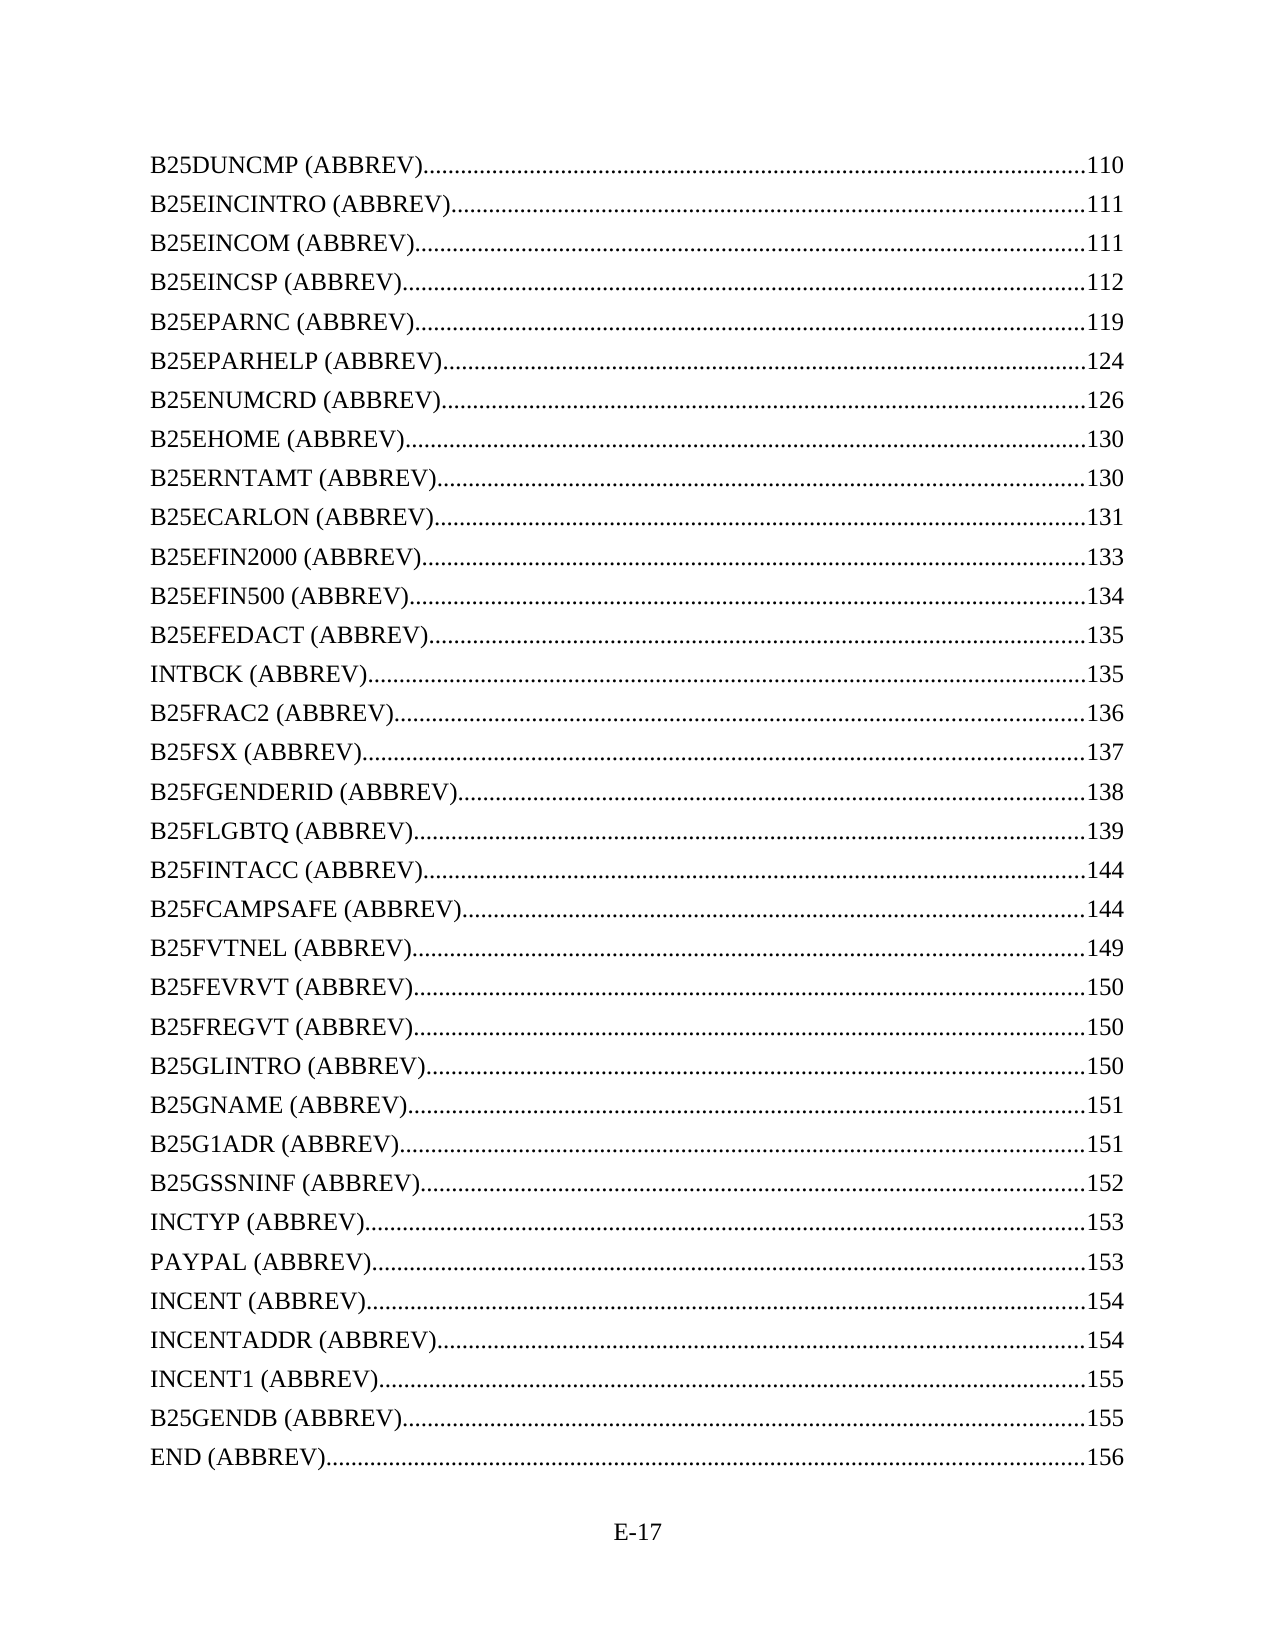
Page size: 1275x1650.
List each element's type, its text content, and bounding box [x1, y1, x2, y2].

text B25G1ADR (ABBREV) 151 [150, 1129, 1125, 1158]
text B25FINTACC (ABBREV) 144 [150, 855, 1125, 884]
text B25FRAC2 (ABBREV) 136 [150, 698, 1125, 727]
text B25EINCOM (ABBREV) 111 [150, 228, 1125, 257]
text INCENT1 (ABBREV) 155 [150, 1364, 1125, 1393]
text B25EINCINTRO (ABBREV) 111 [150, 189, 1125, 218]
text B25GLINTRO (ABBREV) 150 [150, 1051, 1125, 1079]
text B25EHOME (ABBREV) 130 [150, 424, 1125, 453]
text B25EPARNC (ABBREV) 119 [150, 307, 1125, 335]
text B25FREGVT (ABBREV) 150 [150, 1012, 1125, 1040]
text INTBCK (ABBREV) 135 [150, 659, 1125, 688]
text B25EPARHELP (ABBREV) 124 [150, 346, 1125, 374]
text B25ECARLON (ABBREV) 131 [150, 502, 1125, 531]
text B25GENDB (ABBREV) 155 [150, 1403, 1125, 1432]
text B25GSSNINF (ABBREV) 152 [150, 1168, 1125, 1197]
text B25FSX (ABBREV) 137 [150, 737, 1125, 766]
text B25EINCSP (ABBREV) 112 [150, 267, 1125, 296]
text B25FEVRVT (ABBREV) 150 [150, 972, 1125, 1001]
text B25EFIN2000 (ABBREV) 133 [150, 542, 1125, 570]
text B25FLGBTQ (ABBREV) 139 [150, 816, 1125, 844]
text INCTYP (ABBREV) 153 [150, 1207, 1125, 1236]
text B25GNAME (ABBREV) 151 [150, 1090, 1125, 1119]
text B25FVTNEL (ABBREV) 149 [150, 933, 1125, 962]
text B25EFIN500 (ABBREV) 134 [150, 581, 1125, 609]
text INCENTADDR (ABBREV) 154 [150, 1325, 1125, 1354]
text B25EFEDACT (ABBREV) 135 [150, 620, 1125, 649]
text PAYPAL (ABBREV) 153 [150, 1247, 1125, 1275]
text END (ABBREV) 156 [150, 1442, 1125, 1471]
text B25DUNCMP (ABBREV) 110 [150, 150, 1125, 179]
text INCENT (ABBREV) 154 [150, 1286, 1125, 1314]
text B25ERNTAMT (ABBREV) 130 [150, 463, 1125, 492]
text B25FCAMPSAFE (ABBREV) 144 [150, 894, 1125, 923]
text B25FGENDERID (ABBREV) 138 [150, 777, 1125, 805]
text B25ENUMCRD (ABBREV) 126 [150, 385, 1125, 414]
